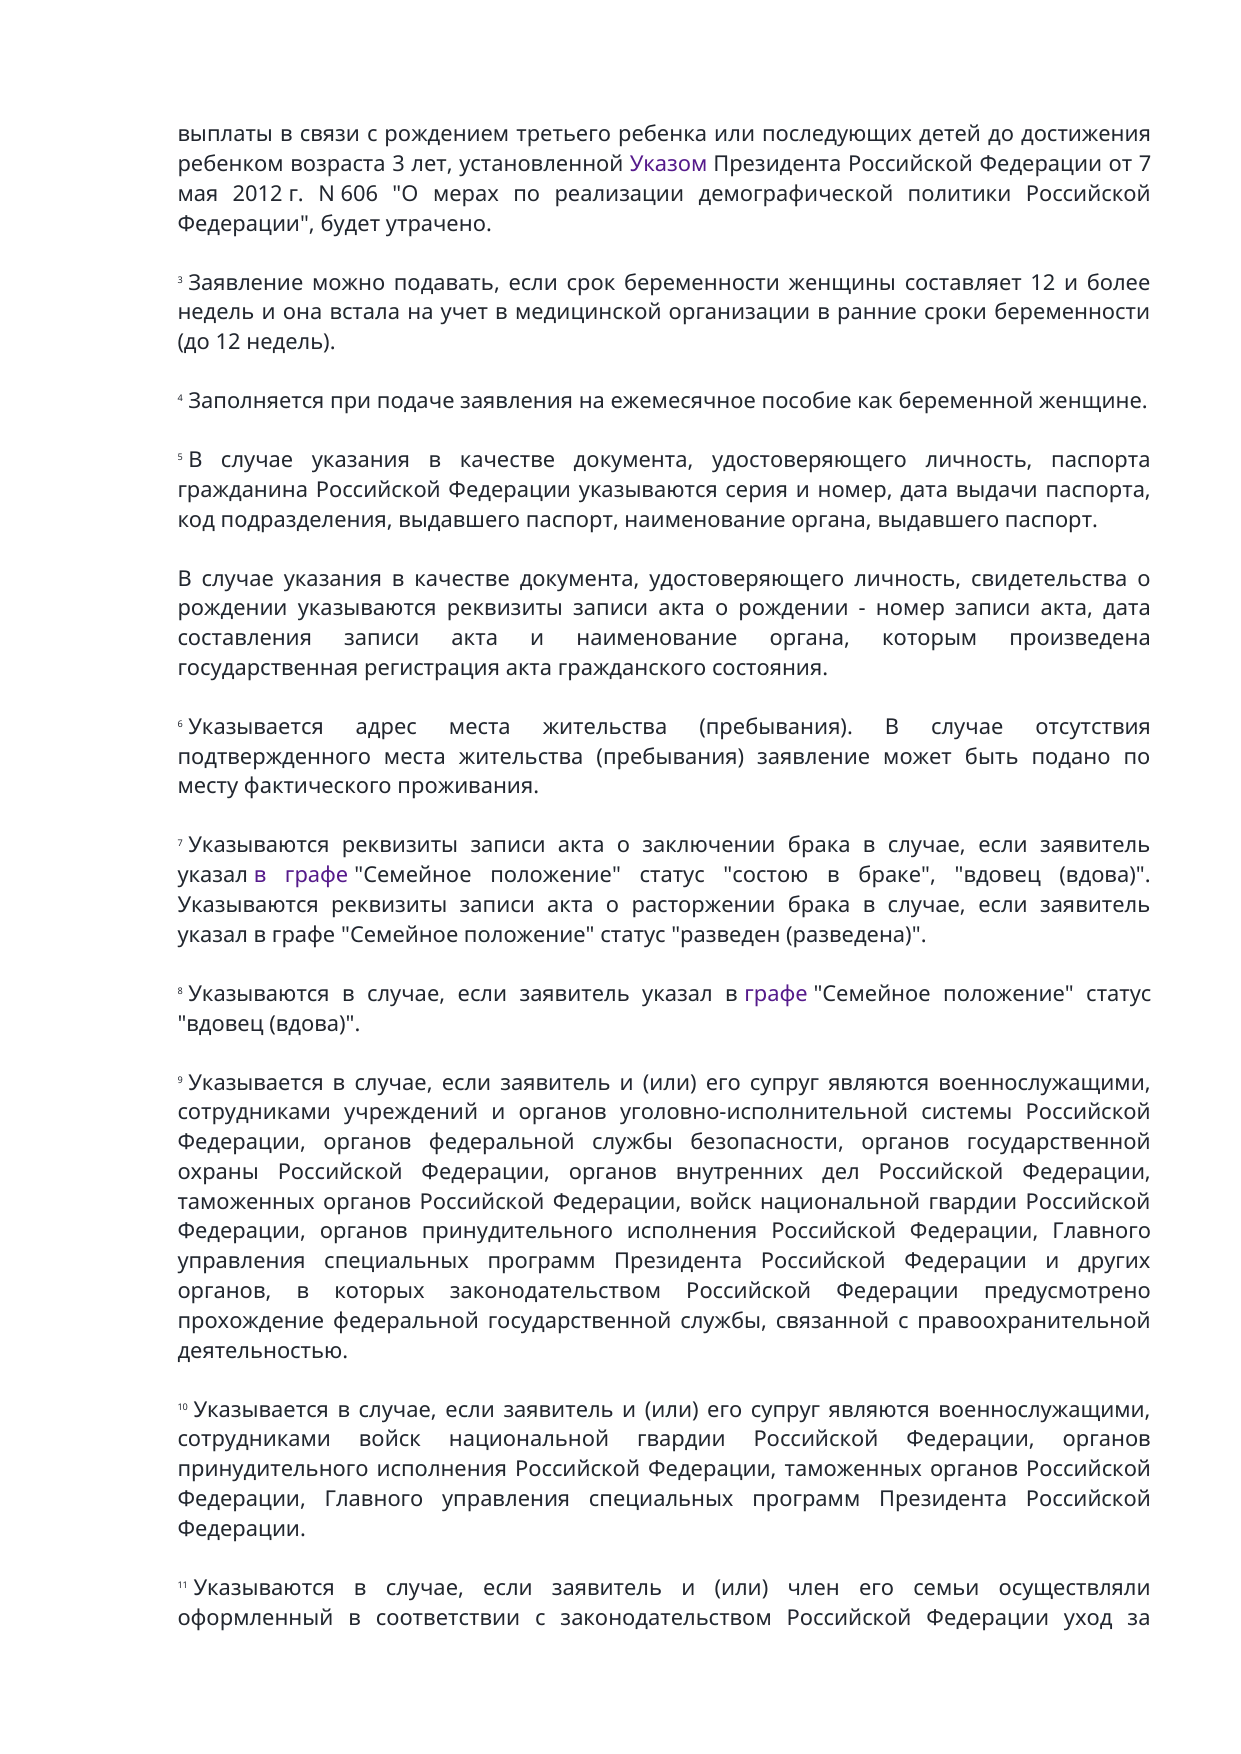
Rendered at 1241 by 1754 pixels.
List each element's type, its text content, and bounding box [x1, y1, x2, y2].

text 6 Указывается адрес места жительства (пребывания). В случае отсутствия подтвержденного места жительства (пребывания) заявление может быть подано по месту фактического проживания. [177, 711, 1152, 800]
text В случае указания в качестве документа, удостоверяющего личность, свидетельства о рождении указываются реквизиты записи акта о рождении - номер записи акта, дата составления записи акта и наименование органа, которым произведена государственная регистрация акта гражданского состояния. [177, 562, 1152, 682]
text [177, 1572, 1152, 1631]
text 8 Указываются в случае, если заявитель указал в графе "Семейное положение" статус "вдовец (вдова)". [177, 978, 1152, 1037]
text 4 Заполняется при подаче заявления на ежемесячное пособие как беременной женщине. [177, 385, 1152, 415]
text 10 Указывается в случае, если заявитель и (или) его супруг являются военнослужащими, сотрудниками войск национальной гвардии Российской Федерации, органов принудительного исполнения Российской Федерации, таможенных органов Российской Федерации, Главного управления специальных программ Президента Российской Федерации. [177, 1393, 1152, 1542]
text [177, 118, 1152, 237]
text 7 Указываются реквизиты записи акта о заключении брака в случае, если заявитель указал в графе "Семейное положение" статус "состою в браке", "вдовец (вдова)". Указываются реквизиты записи акта о расторжении брака в случае, если заявитель указал в графе "Семейное положение" статус "разведен (разведена)". [177, 829, 1152, 948]
text 5 В случае указания в качестве документа, удостоверяющего личность, паспорта гражданина Российской Федерации указываются серия и номер, дата выдачи паспорта, код подразделения, выдавшего паспорт, наименование органа, выдавшего паспорт. [177, 444, 1152, 533]
text 3 Заявление можно подавать, если срок беременности женщины составляет 12 и более недель и она встала на учет в медицинской организации в ранние сроки беременности (до 12 недель). [177, 266, 1152, 356]
text 9 Указывается в случае, если заявитель и (или) его супруг являются военнослужащими, сотрудниками учреждений и органов уголовно-исполнительной системы Российской Федерации, органов федеральной службы безопасности, органов государственной охраны Российской Федерации, органов внутренних дел Российской Федерации, таможенных органов Российской Федерации, войск национальной гвардии Российской Федерации, органов принудительного исполнения Российской Федерации, Главного управления специальных программ Президента Российской Федерации и других органов, в которых законодательством Российской Федерации предусмотрено прохождение федеральной государственной службы, связанной с правоохранительной деятельностью. [177, 1066, 1152, 1364]
